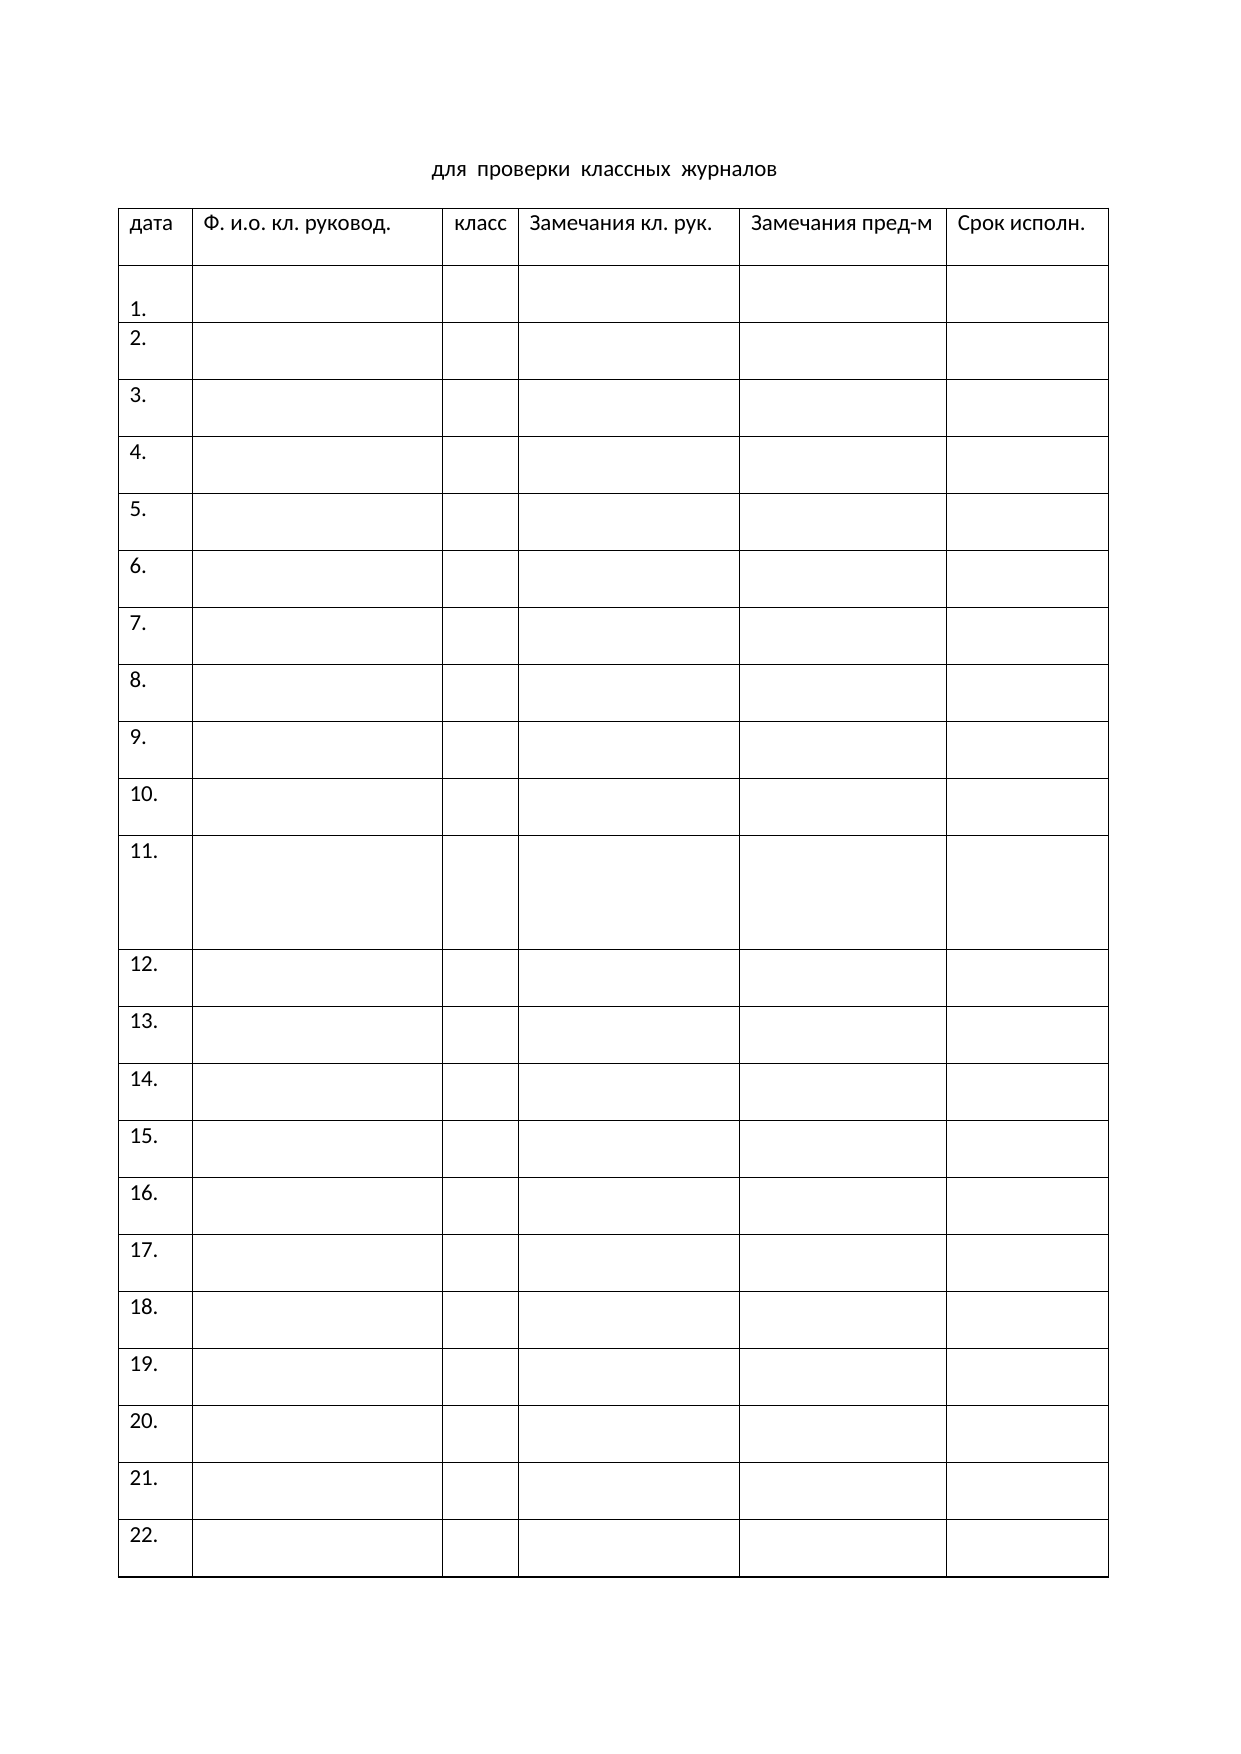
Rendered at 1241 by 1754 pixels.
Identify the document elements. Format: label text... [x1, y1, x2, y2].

table_cell [519, 323, 739, 379]
table_cell [947, 608, 1108, 664]
table_cell [740, 1064, 946, 1120]
table_cell [193, 665, 442, 721]
table_cell 18. [119, 1292, 192, 1348]
table_cell [193, 1463, 442, 1519]
table_cell [443, 779, 518, 835]
table_cell [740, 1121, 946, 1177]
table_cell 8. [119, 665, 192, 721]
table_cell [947, 1235, 1108, 1291]
table_cell 15. [119, 1121, 192, 1177]
table_cell [947, 1292, 1108, 1348]
table_cell [947, 722, 1108, 778]
table_cell [947, 1007, 1108, 1063]
table_cell [947, 665, 1108, 721]
table_cell [443, 494, 518, 550]
table_cell [740, 551, 946, 607]
table_cell [443, 437, 518, 493]
table_cell 21. [119, 1463, 192, 1519]
table_cell [947, 380, 1108, 436]
table_cell [193, 722, 442, 778]
table_cell [740, 1520, 946, 1576]
table_cell 13. [119, 1007, 192, 1063]
table_cell [443, 323, 518, 379]
table_cell [947, 494, 1108, 550]
table_cell [947, 323, 1108, 379]
table_cell [519, 1178, 739, 1234]
table_cell 9. [119, 722, 192, 778]
table_cell [519, 1007, 739, 1063]
table_cell [740, 323, 946, 379]
table_cell [740, 437, 946, 493]
table_cell [193, 779, 442, 835]
table_cell 19. [119, 1349, 192, 1405]
table_cell [443, 950, 518, 1006]
table_cell [193, 1235, 442, 1291]
table_cell [947, 437, 1108, 493]
table_cell [947, 266, 1108, 322]
table_cell [443, 665, 518, 721]
table_cell 20. [119, 1406, 192, 1462]
table_cell [740, 1178, 946, 1234]
table_cell [947, 1463, 1108, 1519]
table_cell [193, 1121, 442, 1177]
table_header дата [119, 209, 192, 264]
table_cell 12. [119, 950, 192, 1006]
table_cell [947, 1121, 1108, 1177]
table_cell [740, 950, 946, 1006]
table_cell [740, 1463, 946, 1519]
table_cell [193, 437, 442, 493]
table_cell [740, 608, 946, 664]
table_cell [443, 1292, 518, 1348]
table_cell [193, 950, 442, 1006]
table_cell 10. [119, 779, 192, 835]
table_cell [740, 722, 946, 778]
table_cell [519, 1349, 739, 1405]
table_cell [519, 722, 739, 778]
table_cell 2. [119, 323, 192, 379]
table_cell [519, 1235, 739, 1291]
table_cell 4. [119, 437, 192, 493]
table_cell [947, 1178, 1108, 1234]
table_cell [193, 323, 442, 379]
table_cell [193, 551, 442, 607]
table_header Ф. и.о. кл. руковод. [193, 209, 442, 264]
table_cell [519, 836, 739, 948]
table_cell [519, 1406, 739, 1462]
table_header Замечания пред-м [740, 209, 946, 264]
table_cell [740, 266, 946, 322]
table_cell [947, 1349, 1108, 1405]
table_header класс [443, 209, 518, 264]
table_header Срок исполн. [947, 209, 1108, 264]
table_cell [740, 836, 946, 948]
table_cell [519, 1520, 739, 1576]
table_cell [947, 836, 1108, 948]
table_cell [443, 1406, 518, 1462]
table_cell [740, 380, 946, 436]
table_cell [519, 1292, 739, 1348]
table_cell [519, 551, 739, 607]
table_cell [947, 1520, 1108, 1576]
table_cell [740, 665, 946, 721]
table_cell [519, 665, 739, 721]
table_cell [519, 1121, 739, 1177]
table_cell [740, 494, 946, 550]
table_cell [193, 608, 442, 664]
table_cell [740, 1292, 946, 1348]
table_cell [947, 950, 1108, 1006]
table_cell [519, 950, 739, 1006]
table_cell 3. [119, 380, 192, 436]
table_cell [519, 608, 739, 664]
table_cell [443, 551, 518, 607]
table_cell 16. [119, 1178, 192, 1234]
table_cell [443, 1235, 518, 1291]
table_cell [947, 779, 1108, 835]
table_cell [443, 836, 518, 948]
table_cell [740, 1235, 946, 1291]
table_cell 7. [119, 608, 192, 664]
table_cell [443, 380, 518, 436]
table_cell [443, 266, 518, 322]
table_cell [947, 551, 1108, 607]
table_cell [740, 779, 946, 835]
table_cell [193, 1349, 442, 1405]
table_cell [443, 722, 518, 778]
table_cell [519, 1064, 739, 1120]
table_cell [443, 1121, 518, 1177]
text для проверки классных журналов [89, 154, 1152, 182]
table_cell [443, 1520, 518, 1576]
table_cell [193, 836, 442, 948]
table_cell [443, 1064, 518, 1120]
table_cell [740, 1406, 946, 1462]
table_cell [519, 1463, 739, 1519]
table_cell [947, 1064, 1108, 1120]
table_cell [193, 494, 442, 550]
table_cell 1. [119, 266, 192, 322]
table_cell [519, 437, 739, 493]
table_cell [519, 494, 739, 550]
table_cell [443, 608, 518, 664]
table_cell 11. [119, 836, 192, 948]
table_cell [519, 779, 739, 835]
table_cell [443, 1463, 518, 1519]
table_cell [193, 266, 442, 322]
table_cell 6. [119, 551, 192, 607]
table_cell 22. [119, 1520, 192, 1576]
table_cell [740, 1007, 946, 1063]
table_cell [443, 1007, 518, 1063]
table_header Замечания кл. рук. [519, 209, 739, 264]
table_cell [193, 1292, 442, 1348]
table_cell [193, 1178, 442, 1234]
table_cell [947, 1406, 1108, 1462]
table_cell [443, 1349, 518, 1405]
table_cell 5. [119, 494, 192, 550]
table_cell [519, 266, 739, 322]
table_cell [193, 1406, 442, 1462]
table_cell [193, 1064, 442, 1120]
table_cell [193, 1007, 442, 1063]
table_cell [443, 1178, 518, 1234]
table_cell 17. [119, 1235, 192, 1291]
table_cell [193, 1520, 442, 1576]
table_cell [193, 380, 442, 436]
table_cell [519, 380, 739, 436]
table_cell 14. [119, 1064, 192, 1120]
table_cell [740, 1349, 946, 1405]
